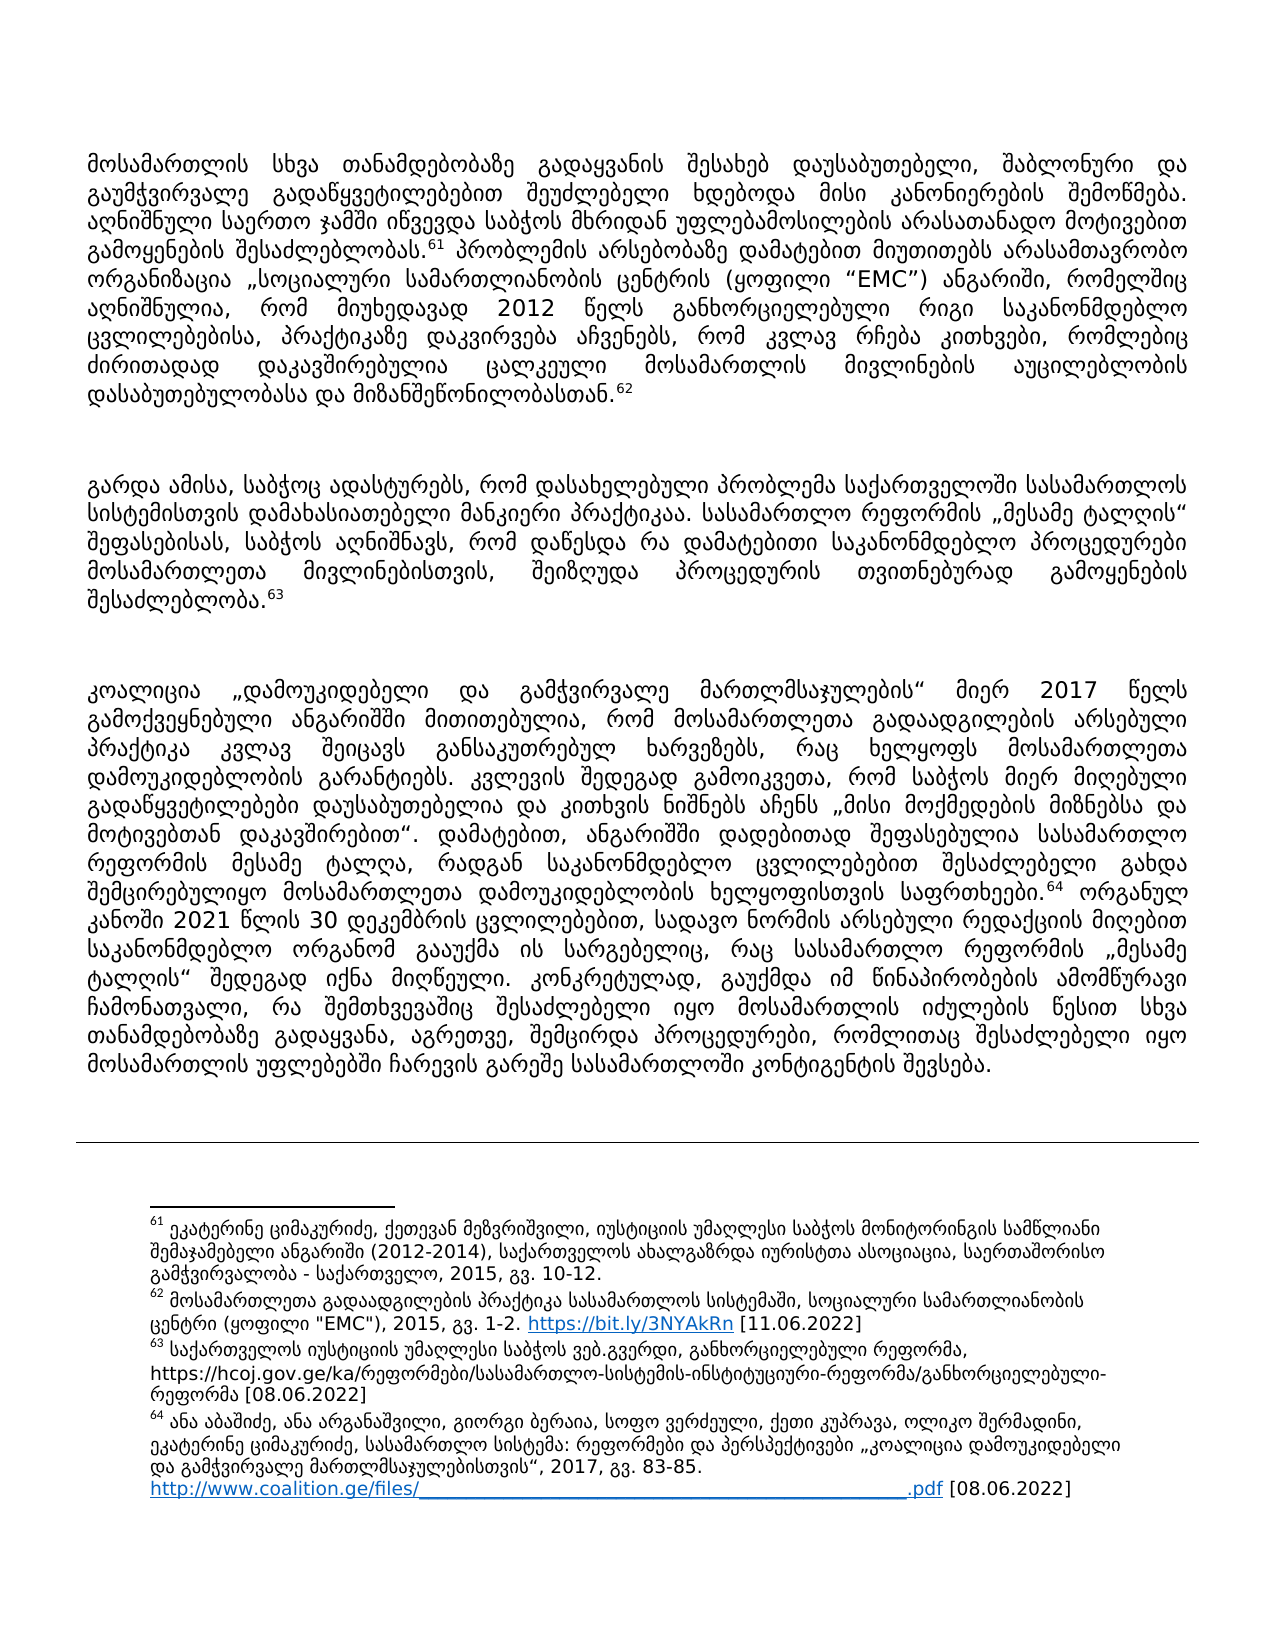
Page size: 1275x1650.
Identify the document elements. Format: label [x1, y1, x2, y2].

table_header [76, 151, 1199, 1142]
